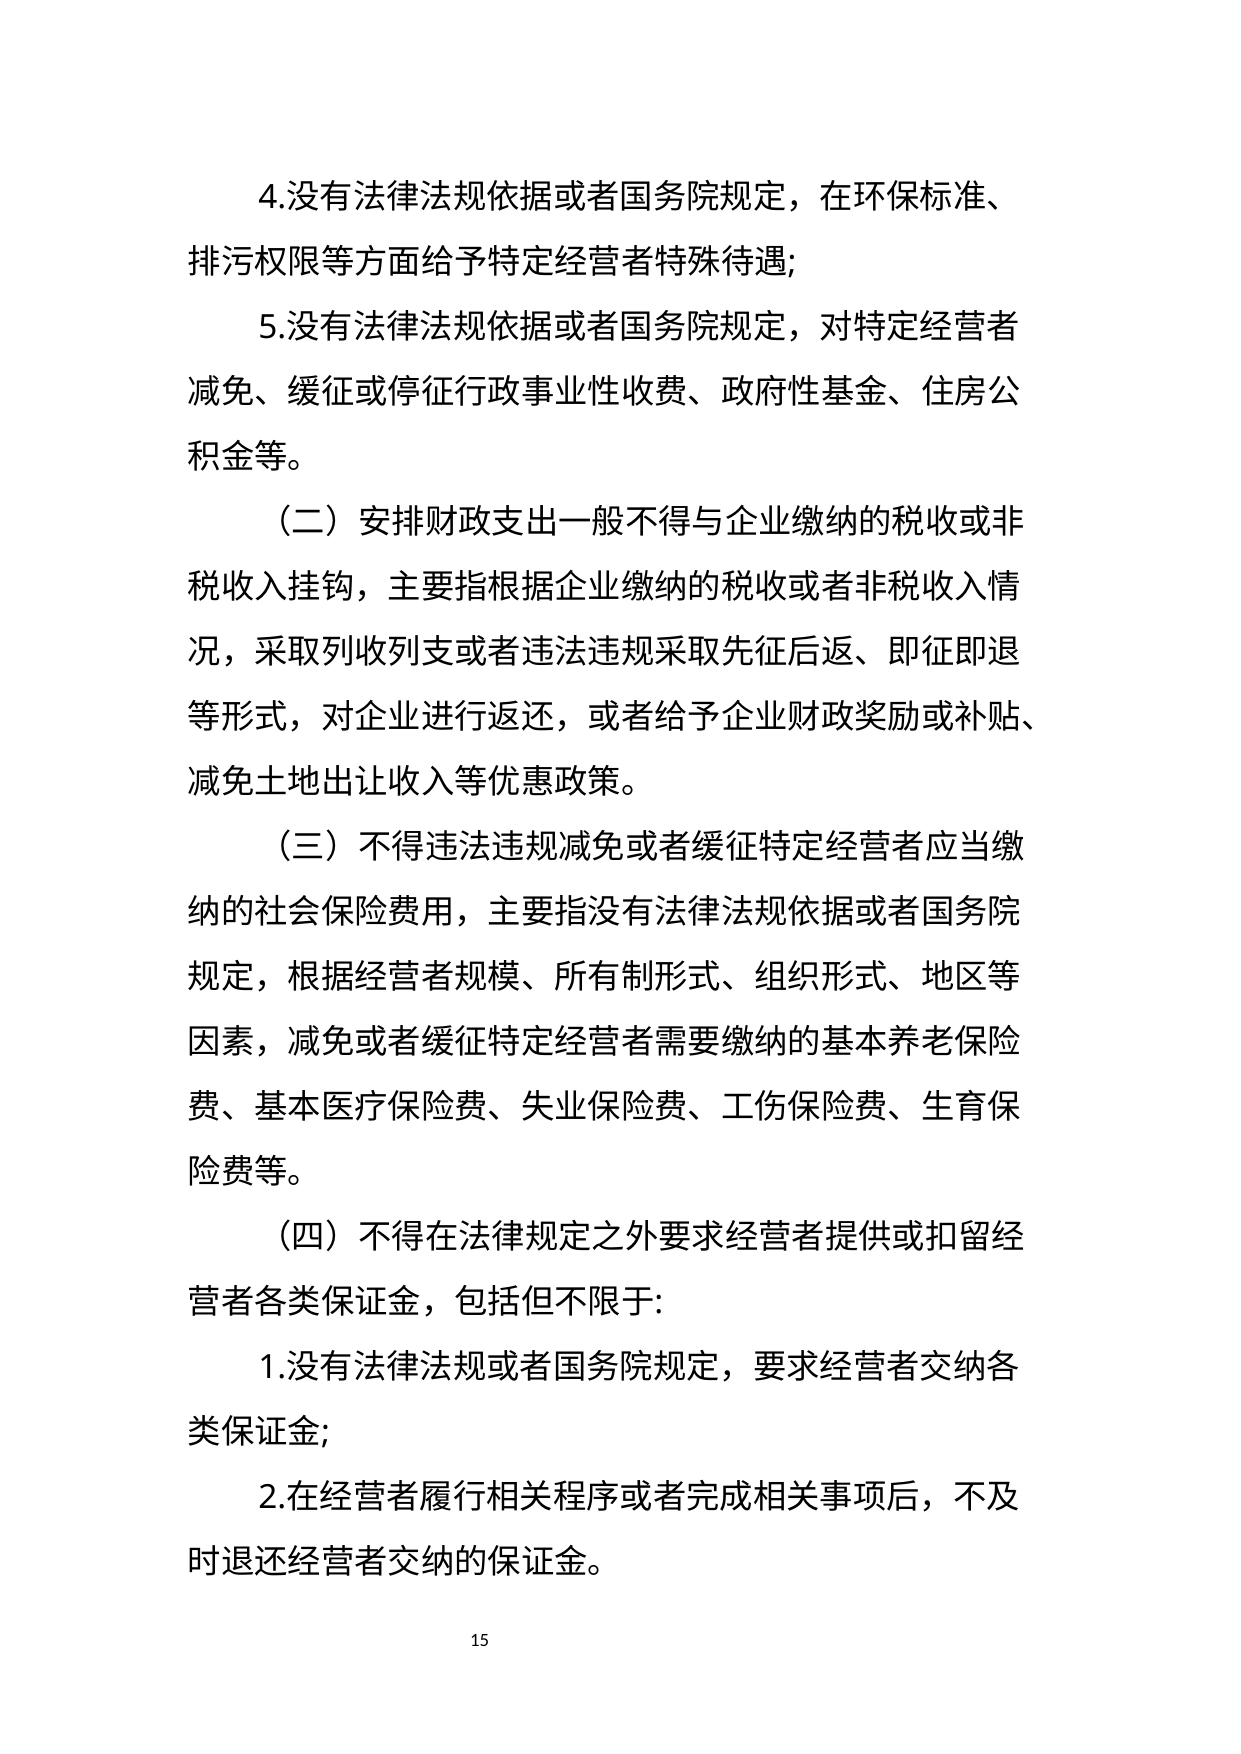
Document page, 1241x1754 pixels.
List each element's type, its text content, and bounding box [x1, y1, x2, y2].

text 1.没有法律法规或者国务院规定，要求经营者交纳各类保证金; [187, 1332, 1053, 1462]
text （四）不得在法律规定之外要求经营者提供或扣留经营者各类保证金，包括但不限于: [187, 1202, 1053, 1332]
text 2.在经营者履行相关程序或者完成相关事项后，不及时退还经营者交纳的保证金。 [187, 1462, 1053, 1592]
text （三）不得违法违规减免或者缓征特定经营者应当缴纳的社会保险费用，主要指没有法律法规依据或者国务院规定，根据经营者规模、所有制形式、组织形式、地区等因素，减免或者缓征特定经营者需要缴纳的基本养老保险费、基本医疗保险费、失业保险费、工伤保险费、生育保险费等。 [187, 812, 1053, 1202]
text 5.没有法律法规依据或者国务院规定，对特定经营者减免、缓征或停征行政事业性收费、政府性基金、住房公积金等。 [187, 292, 1053, 487]
text 4.没有法律法规依据或者国务院规定，在环保标准、排污权限等方面给予特定经营者特殊待遇; [187, 162, 1053, 292]
text （二）安排财政支出一般不得与企业缴纳的税收或非税收入挂钩，主要指根据企业缴纳的税收或者非税收入情况，采取列收列支或者违法违规采取先征后返、即征即退等形式，对企业进行返还，或者给予企业财政奖励或补贴、减免土地出让收入等优惠政策。 [187, 487, 1053, 812]
